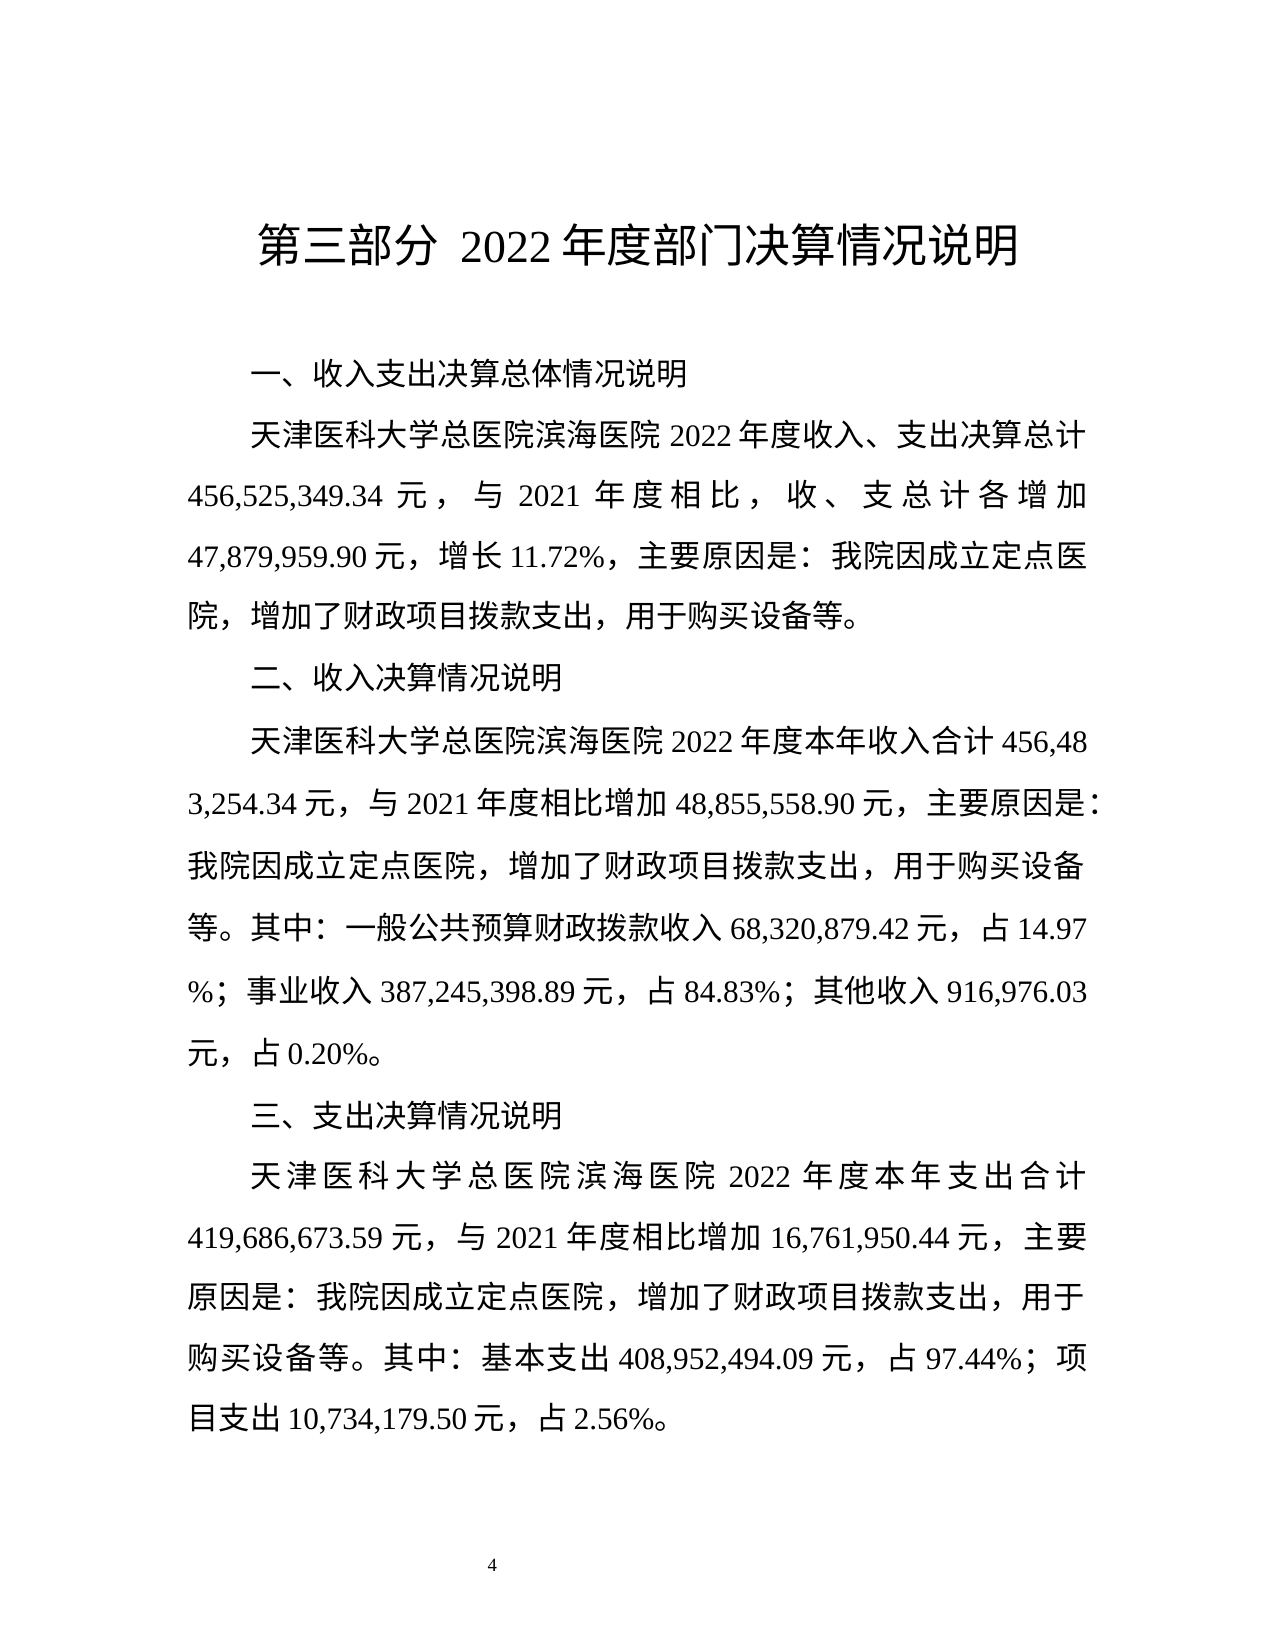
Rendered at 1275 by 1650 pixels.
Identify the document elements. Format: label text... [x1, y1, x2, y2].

subtitle 三、支出决算情况说明 [187, 1077, 1087, 1139]
subtitle 第三部分 2022年度部门决算情况说明 [187, 212, 1087, 275]
subtitle 一、收入支出决算总体情况说明 [187, 335, 1087, 398]
text 天津医科大学总医院滨海医院2022年度本年收入合计456,483,254.34元，与2021年度相比增加48,855,558.90元，主要原因是：我院因成立定点医院，增加了财政项目拨款支出，用于购买设备等。其中：一般公共预算财政拨款收入68,320,879.42元，占14.97%；事业收入387,245,398.89元，占84.83%；其他收入916,976.03元，占0.20%。 [187, 702, 1087, 1077]
text 天津医科大学总医院滨海医院2022年度本年支出合计419,686,673.59元，与2021年度相比增加16,761,950.44元，主要原因是：我院因成立定点医院，增加了财政项目拨款支出，用于购买设备等。其中：基本支出408,952,494.09元，占97.44%；项目支出10,734,179.50元，占2.56%。 [187, 1139, 1087, 1442]
text 天津医科大学总医院滨海医院2022年度收入、支出决算总计456,525,349.34元，与2021年度相比，收、支总计各增加47,879,959.90元，增长11.72%，主要原因是：我院因成立定点医院，增加了财政项目拨款支出，用于购买设备等。 [187, 398, 1087, 639]
subtitle 二、收入决算情况说明 [187, 639, 1087, 702]
